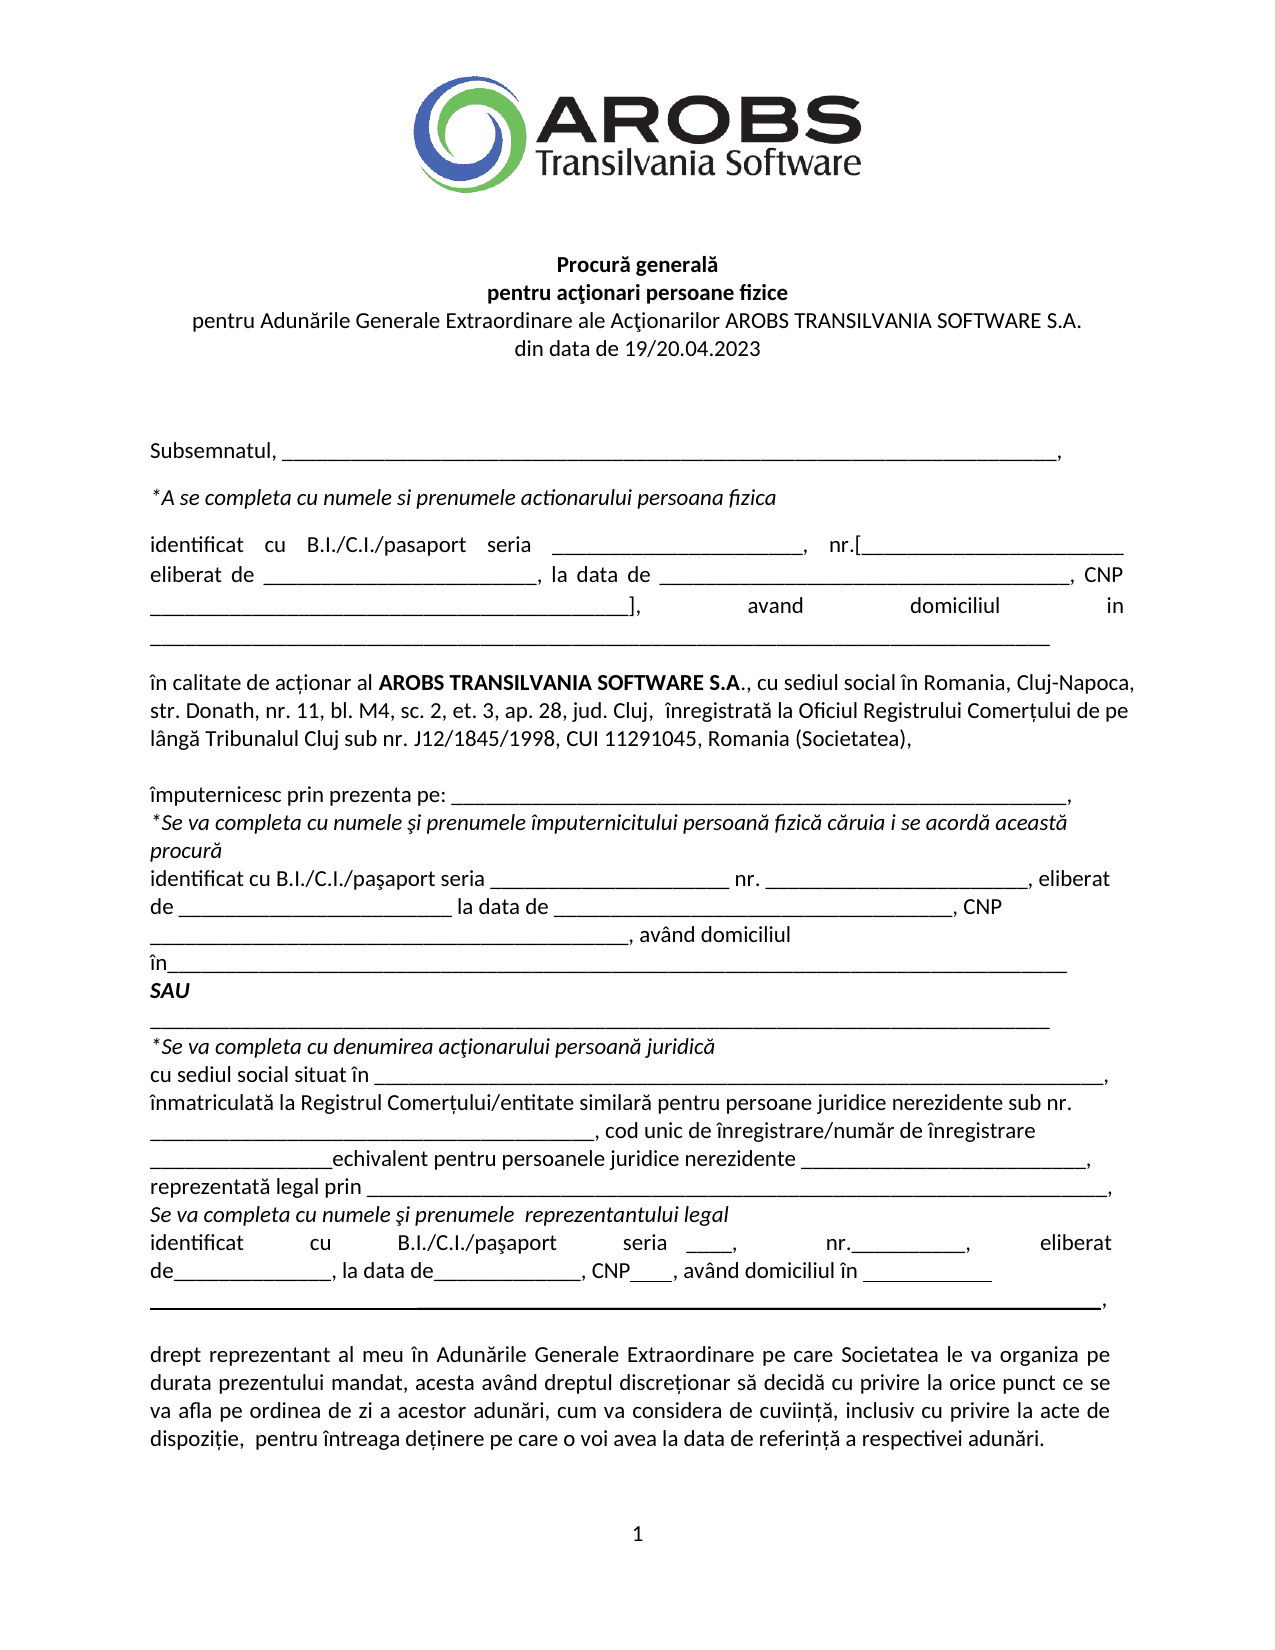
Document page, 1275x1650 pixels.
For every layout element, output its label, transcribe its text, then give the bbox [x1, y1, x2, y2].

text identificat cu B.I./C.I./pasaport seria ______________________, nr.[_______________________ eliberat de ________________________, la data de ____________________________________, CNP __________________________________________], avand domiciliul in _______________________________________________________________________________ [150, 530, 1125, 649]
text *A se completa cu numele si prenumele actionarului persoana fizica [150, 483, 1125, 512]
text identificat cu B.I./C.I./paşaport seria _____________________ nr. _______________________, eliberat de ________________________ la data de ___________________________________, CNP __________________________________________, având domiciliul în_______________________________________________________________________________ [150, 864, 1125, 976]
text reprezentată legal prin _________________________________________________________________, [150, 1172, 1125, 1200]
text *Se va completa cu numele şi prenumele împuternicitului persoană fizică căruia i se acordă această procură [150, 808, 1125, 864]
text _______________________________________________________________________________ [150, 1004, 1125, 1032]
text cu sediul social situat în ________________________________________________________________, înmatriculată la Registrul Comerțului/entitate similară pentru persoane juridice nerezidente sub nr. _______________________________________, cod unic de înregistrare/număr de înregistrare ________________echivalent pentru persoanele juridice nerezidente _________________________, [150, 1060, 1125, 1172]
text Subsemnatul, ____________________________________________________________________, [150, 437, 1125, 465]
text drept reprezentant al meu în Adunările Generale Extraordinare pe care Societatea le va organiza pe durata prezentului mandat, acesta având dreptul discreționar să decidă cu privire la orice punct ce se va afla pe ordinea de zi a acestor adunări, cum va considera de cuviință, inclusiv cu privire la acte de dispoziție, pentru întreaga deținere pe care o voi avea la data de referință a respectivei adunări. [150, 1341, 1112, 1453]
text pentru acţionari persoane fizice [150, 278, 1125, 306]
picture [413, 75, 862, 194]
text Se va completa cu numele şi prenumele reprezentantului legal [150, 1200, 1125, 1228]
text *Se va completa cu denumirea acţionarului persoană juridică [150, 1032, 1125, 1060]
text Procură generală [150, 250, 1125, 278]
text SAU [150, 976, 1125, 1004]
text din data de 19/20.04.2023 [150, 334, 1125, 362]
text împuternicesc prin prezenta pe: ______________________________________________________, [150, 780, 1125, 808]
text pentru Adunările Generale Extraordinare ale Acţionarilor AROBS TRANSILVANIA SOFTWARE S.A. [150, 306, 1125, 334]
text identificat cu B.I./C.I./paşaport seria ____, nr.__________, eliberat de______________, la data de_____________, CNP , având domiciliul în ____________________________________________________________, [150, 1228, 1112, 1312]
text în calitate de acționar al AROBS TRANSILVANIA SOFTWARE S.A., cu sediul social în Romania, Cluj-Napoca, str. Donath, nr. 11, bl. M4, sc. 2, et. 3, ap. 28, jud. Cluj, înregistrată la Oficiul Registrului Comerțului de pe lângă Tribunalul Cluj sub nr. J12/1845/1998, CUI 11291045, Romania (Societatea), [150, 668, 1140, 752]
